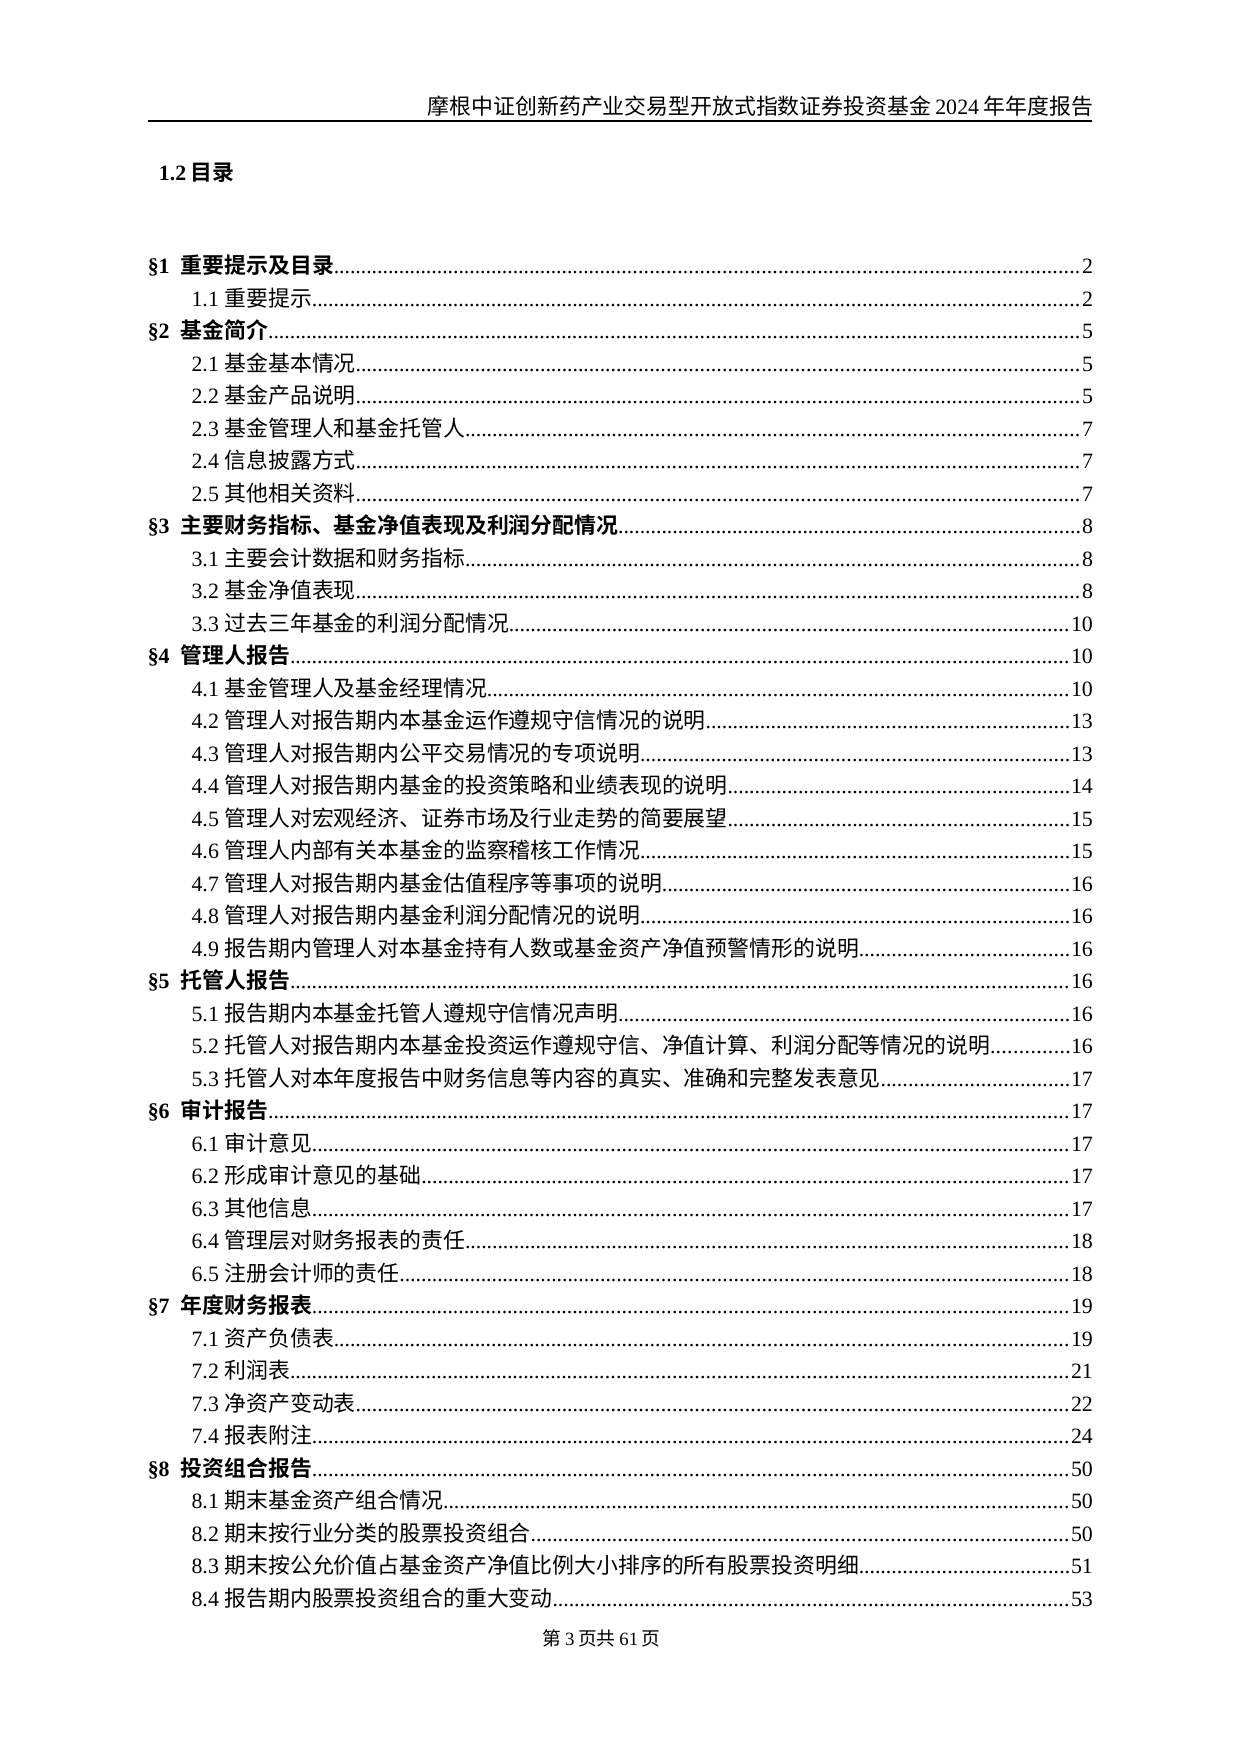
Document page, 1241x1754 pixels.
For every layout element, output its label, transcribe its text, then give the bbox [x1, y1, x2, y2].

text 6.1 审计意见 17 [191, 1125, 1092, 1158]
text 4.8 管理人对报告期内基金利润分配情况的说明 16 [191, 898, 1092, 930]
text 6.3 其他信息 17 [191, 1190, 1092, 1223]
text §3 主要财务指标、基金净值表现及利润分配情况 8 [148, 508, 1092, 540]
text §1 重要提示及目录 2 [148, 248, 1092, 280]
text 4.3 管理人对报告期内公平交易情况的专项说明 13 [191, 735, 1092, 768]
text §2 基金简介 5 [148, 313, 1092, 345]
text 1.2目录 [148, 154, 1092, 187]
text 2.3 基金管理人和基金托管人 7 [191, 410, 1092, 443]
text 7.2 利润表 21 [191, 1353, 1092, 1385]
text §4 管理人报告 10 [148, 638, 1092, 670]
text 8.1 期末基金资产组合情况 50 [191, 1483, 1092, 1515]
text 7.4 报表附注 24 [191, 1418, 1092, 1450]
text 8.2 期末按行业分类的股票投资组合 50 [191, 1515, 1092, 1548]
text 2.2 基金产品说明 5 [191, 378, 1092, 410]
text 4.7 管理人对报告期内基金估值程序等事项的说明 16 [191, 865, 1092, 898]
text §5 托管人报告 16 [148, 963, 1092, 995]
text 6.5 注册会计师的责任 18 [191, 1255, 1092, 1288]
text 5.3 托管人对本年度报告中财务信息等内容的真实、准确和完整发表意见 17 [191, 1060, 1092, 1093]
text 2.5 其他相关资料 7 [191, 475, 1092, 508]
text 1.1 重要提示 2 [191, 280, 1092, 313]
text 4.1 基金管理人及基金经理情况 10 [191, 670, 1092, 703]
text §7 年度财务报表 19 [148, 1288, 1092, 1320]
text 3.1 主要会计数据和财务指标 8 [191, 540, 1092, 573]
text 6.2 形成审计意见的基础 17 [191, 1158, 1092, 1190]
text 3.2 基金净值表现 8 [191, 573, 1092, 605]
text 4.4 管理人对报告期内基金的投资策略和业绩表现的说明 14 [191, 768, 1092, 800]
text 4.5 管理人对宏观经济、证券市场及行业走势的简要展望 15 [191, 800, 1092, 833]
text 5.2 托管人对报告期内本基金投资运作遵规守信、净值计算、利润分配等情况的说明 16 [191, 1028, 1092, 1060]
text 2.4 信息披露方式 7 [191, 443, 1092, 475]
text 8.3 期末按公允价值占基金资产净值比例大小排序的所有股票投资明细 51 [191, 1548, 1092, 1580]
text 7.3 净资产变动表 22 [191, 1385, 1092, 1418]
text §6 审计报告 17 [148, 1093, 1092, 1125]
text 4.6 管理人内部有关本基金的监察稽核工作情况 15 [191, 833, 1092, 865]
text 7.1 资产负债表 19 [191, 1320, 1092, 1353]
text 4.9 报告期内管理人对本基金持有人数或基金资产净值预警情形的说明 16 [191, 930, 1092, 963]
text 3.3 过去三年基金的利润分配情况 10 [191, 605, 1092, 638]
text 8.4 报告期内股票投资组合的重大变动 53 [191, 1580, 1092, 1613]
text §8 投资组合报告 50 [148, 1450, 1092, 1483]
text 4.2 管理人对报告期内本基金运作遵规守信情况的说明 13 [191, 703, 1092, 735]
text 6.4 管理层对财务报表的责任 18 [191, 1223, 1092, 1255]
text 2.1 基金基本情况 5 [191, 345, 1092, 378]
text 5.1 报告期内本基金托管人遵规守信情况声明 16 [191, 995, 1092, 1028]
